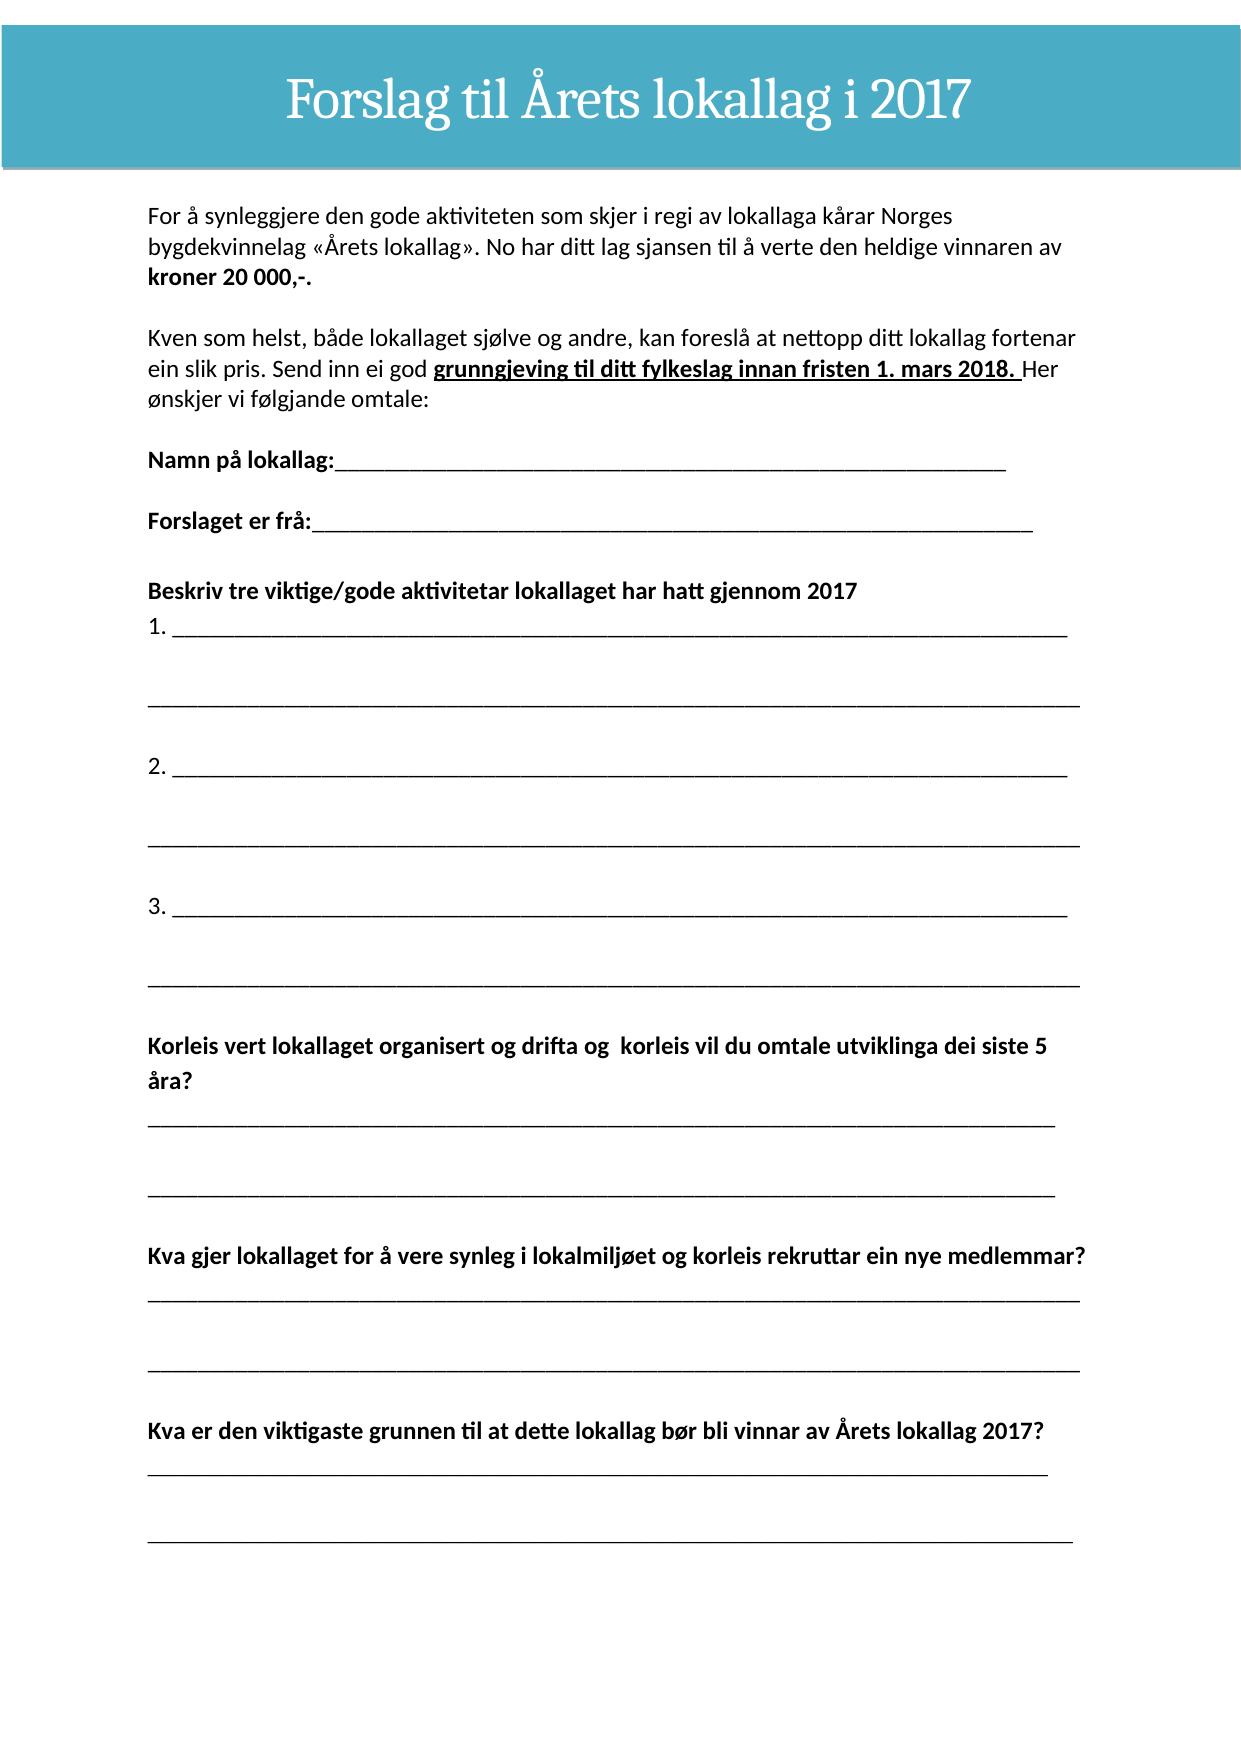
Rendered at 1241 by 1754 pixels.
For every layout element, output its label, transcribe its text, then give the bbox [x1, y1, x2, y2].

text 1. ________________________________________________________________________ [148, 611, 1093, 641]
text 2. ________________________________________________________________________ [148, 751, 1093, 781]
text 3. ________________________________________________________________________ [148, 891, 1093, 921]
text For å synleggjere den gode aktiviteten som skjer i regi av lokallaga kårar Norges bygdekvinnelag «Årets lokallag». No har ditt lag sjansen til å verte den heldige vinnaren av kroner 20 000,-. [148, 200, 1093, 292]
text ___________________________________________________________________________ [148, 961, 1093, 991]
text ________________________________________________________________________ [148, 1451, 1093, 1479]
text __________________________________________________________________________ [148, 1517, 1093, 1545]
text ___________________________________________________________________________ [148, 681, 1093, 711]
text Korleis vert lokallaget organisert og drifta og korleis vil du omtale utviklinga dei siste 5 åra? [148, 1031, 1093, 1096]
text Kva er den viktigaste grunnen til at dette lokallag bør bli vinnar av Årets lokallag 2017? [148, 1416, 1093, 1446]
text Forslaget er frå:__________________________________________________________ [148, 506, 1093, 536]
text Kven som helst, både lokallaget sjølve og andre, kan foreslå at nettopp ditt lokallag fortenar ein slik pris. Send inn ei god grunngjeving til ditt fylkeslag innan fristen 1. mars 2018. Her ønskjer vi følgjande omtale: [148, 322, 1093, 414]
text _________________________________________________________________________ [148, 1101, 1093, 1131]
text ___________________________________________________________________________ [148, 1346, 1093, 1376]
text Beskriv tre viktige/gode aktivitetar lokallaget har hatt gjennom 2017 [148, 576, 1093, 606]
text ___________________________________________________________________________ [148, 821, 1093, 851]
text Namn på lokallag:______________________________________________________ [148, 444, 1093, 475]
text _________________________________________________________________________ [148, 1171, 1093, 1201]
text ___________________________________________________________________________ [148, 1276, 1093, 1306]
text Kva gjer lokallaget for å vere synleg i lokalmiljøet og korleis rekruttar ein nye medlemmar? [148, 1241, 1093, 1271]
